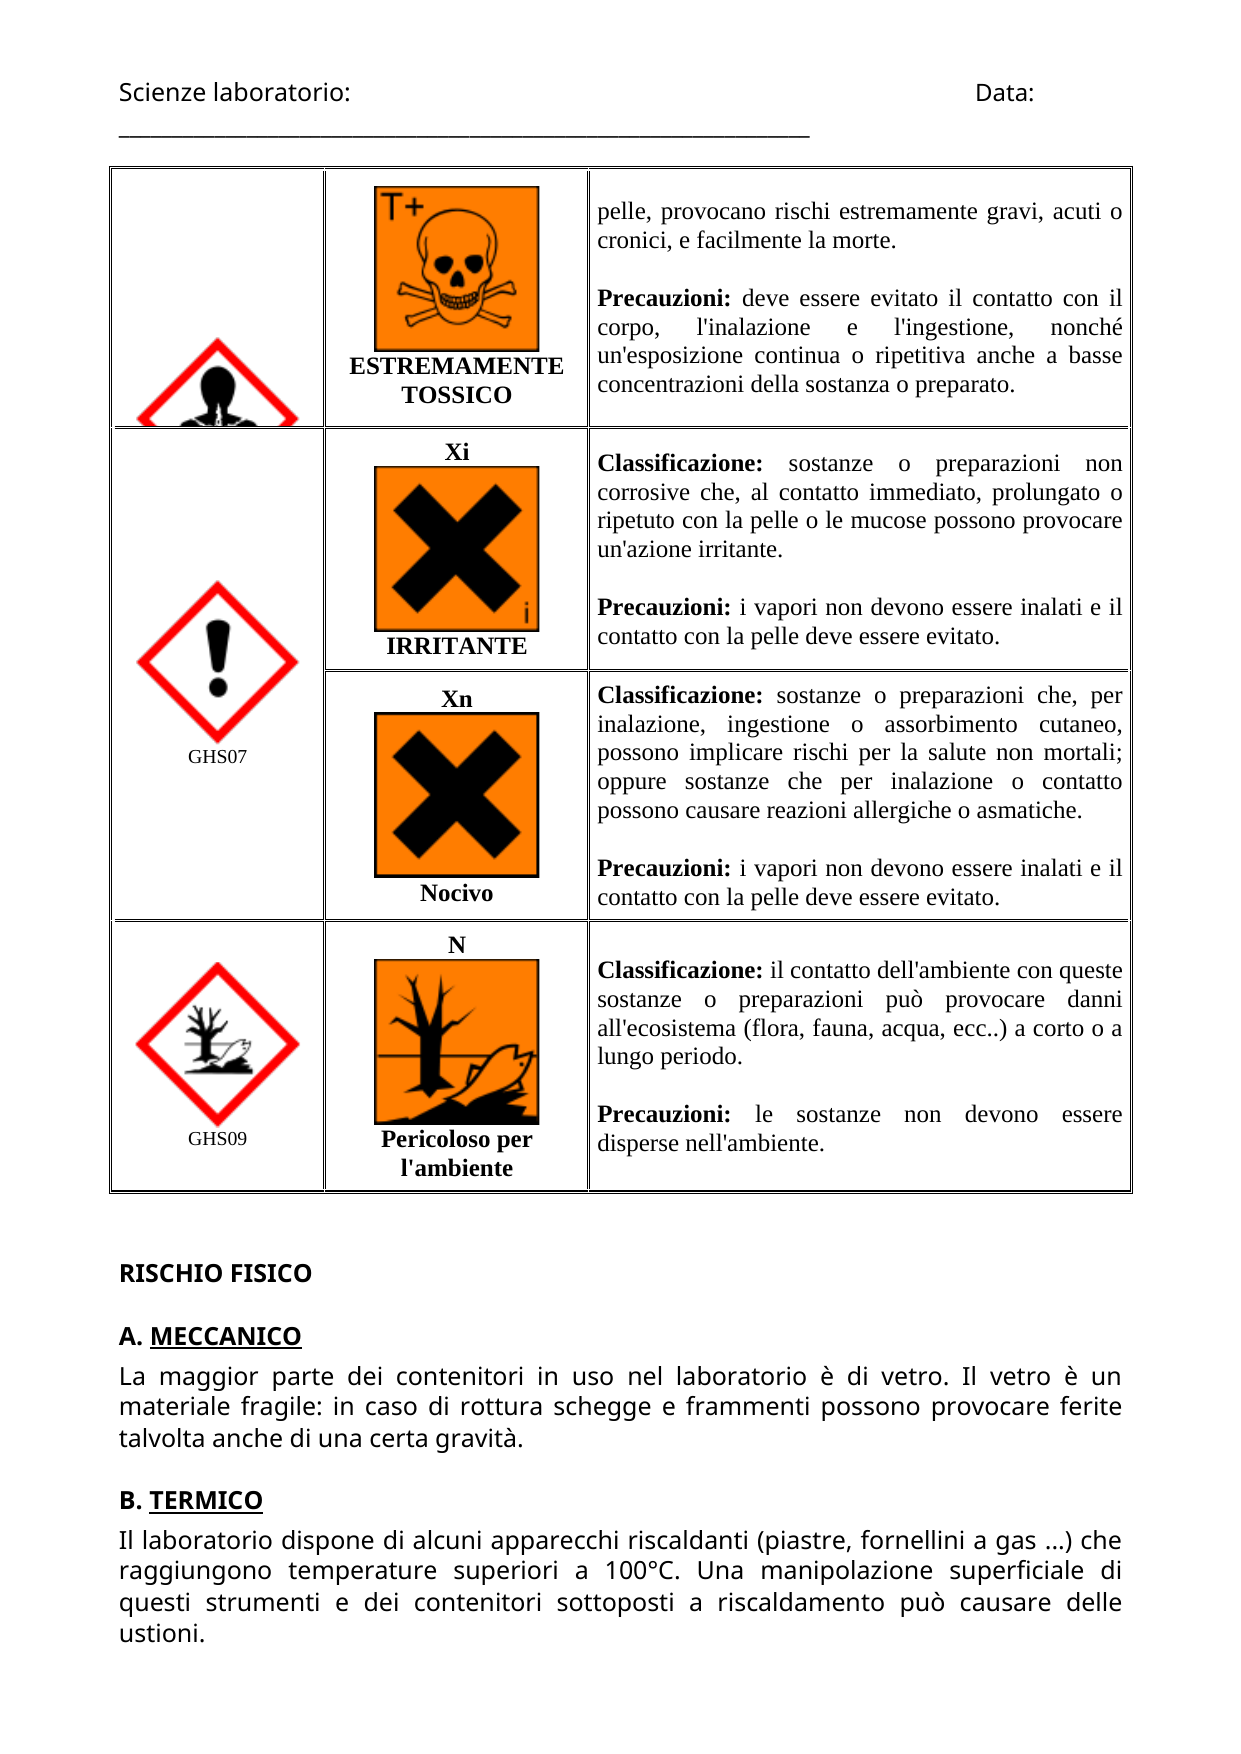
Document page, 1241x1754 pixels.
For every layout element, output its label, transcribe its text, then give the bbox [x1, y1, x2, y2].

picture [135, 579, 301, 746]
table_cell Classificazione: il contatto dell'ambiente con queste sostanze o preparazioni può provocare danni all'ecosistema (flora, fauna, acqua, ecc..) a corto o a lungo periodo. Precauzioni: le sostanze non devono essere disperse nell'ambiente. [589, 919, 1131, 1190]
text La maggior parte dei contenitori in uso nel laboratorio è di vetro. Il vetro è un materiale fragile: in caso di rottura schegge e frammenti possono provocare ferite talvolta anche di una certa gravità. [119, 1360, 1123, 1454]
table_cell GHS09 [110, 919, 325, 1190]
text B. TERMICO [119, 1483, 1123, 1517]
picture [374, 959, 540, 1125]
table_cell N Pericoloso per l'ambiente [325, 922, 589, 1190]
picture [135, 336, 301, 426]
text Il laboratorio dispone di alcuni apparecchi riscaldanti (piastre, fornellini a gas ...) che raggiungono temperature superiori a 100°C. Una manipolazione superficiale di questi strumenti e dei contenitori sottoposti a riscaldamento può causare delle ustioni. [119, 1524, 1123, 1650]
text RISCHIO FISICO [119, 1256, 1123, 1290]
table_cell Classificazione: sostanze o preparazioni non corrosive che, al contatto immediato, prolungato o ripetuto con la pelle o le mucose possono provocare un'azione irritante. Precauzioni: i vapori non devono essere inalati e il contatto con la pelle deve essere evitato. [589, 426, 1131, 668]
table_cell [325, 169, 589, 426]
table_cell GHS07 [110, 426, 325, 919]
picture [374, 186, 540, 352]
table_cell Xi IRRITANTE [326, 429, 587, 668]
table_cell Classificazione: sostanze o preparazioni che, per inalazione, ingestione o assorbimento cutaneo, possono implicare rischi per la salute non mortali; oppure sostanze che per inalazione o contatto possono causare reazioni allergiche o asmatiche. Precauzioni: i vapori non devono essere inalati e il contatto con la pelle deve essere evitato. [590, 669, 1130, 919]
picture [135, 962, 301, 1128]
picture [374, 466, 540, 632]
text A. MECCANICO [119, 1319, 1123, 1353]
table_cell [589, 169, 1130, 426]
table_cell Xn Nocivo [326, 672, 587, 919]
picture [374, 712, 540, 878]
